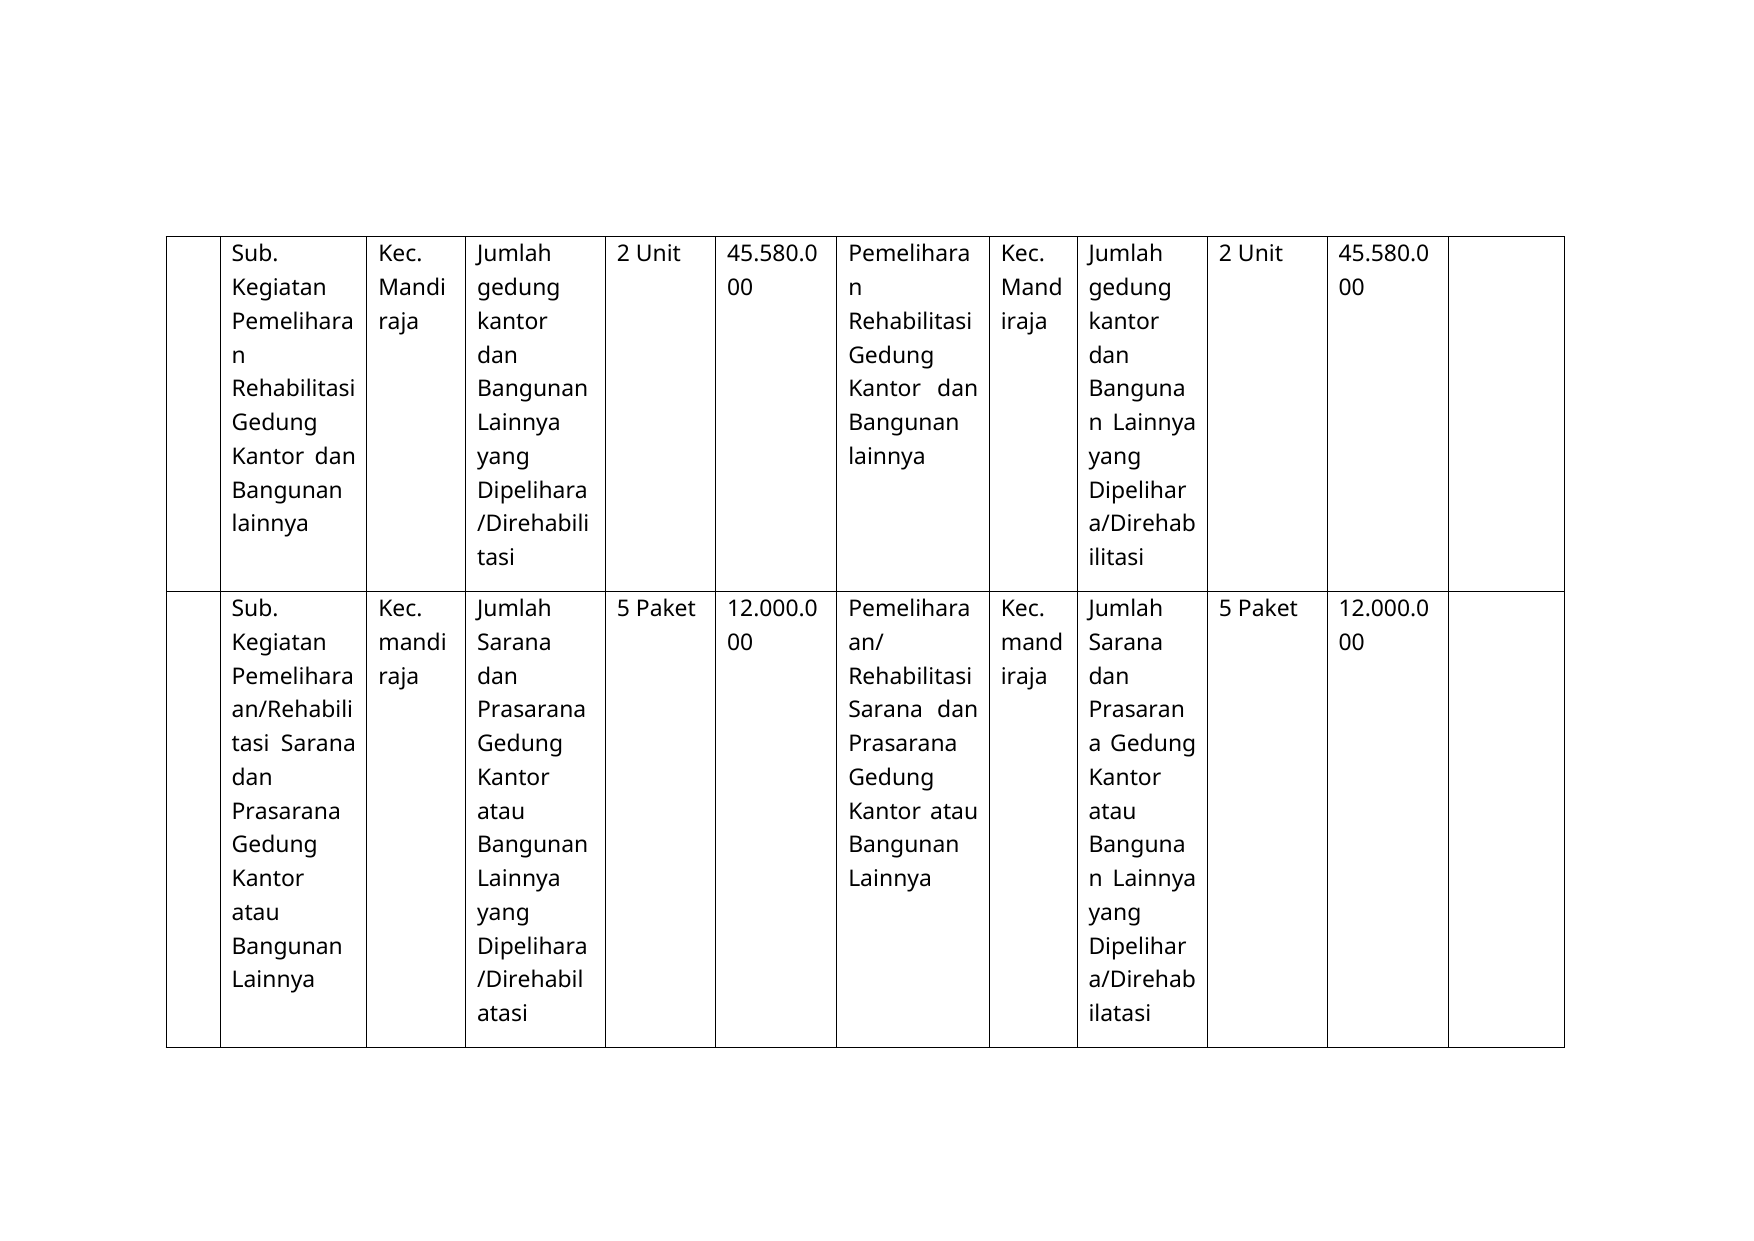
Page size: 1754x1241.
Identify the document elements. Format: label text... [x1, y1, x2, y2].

table_cell Kec. Mandiraja [367, 237, 465, 591]
table_cell 5 Paket [606, 592, 715, 1047]
table_cell Pemeliharan Rehabilitasi Gedung Kantor dan Bangunan lainnya [837, 237, 989, 591]
table_cell [167, 237, 220, 591]
table_cell Kec. Mandiraja [990, 237, 1077, 591]
table_cell Jumlah gedung kantor dan Bangunan Lainnya yang Dipelihara/Direhabilitasi [1078, 237, 1207, 591]
table_cell 45.580.000 [716, 237, 836, 591]
table_cell Jumlah gedung kantor dan Bangunan Lainnya yang Dipelihara/Direhabilitasi [466, 237, 605, 591]
table_cell Jumlah Sarana dan Prasarana Gedung Kantor atau Bangunan Lainnya yang Dipelihara/Direhabilatasi [466, 592, 605, 1047]
table_cell 2 Unit [606, 237, 715, 591]
table_cell Kec. mandiraja [367, 592, 465, 1047]
table_cell 2 Unit [1208, 237, 1327, 591]
table_cell [167, 592, 220, 1047]
table_cell [1449, 592, 1564, 1047]
table_cell Sub. Kegiatan Pemeliharaan/Rehabilitasi Sarana dan Prasarana Gedung Kantor atau Bangunan Lainnya [221, 592, 366, 1047]
table_cell Pemeliharaan/Rehabilitasi Sarana dan Prasarana Gedung Kantor atau Bangunan Lainnya [837, 592, 989, 1047]
table_cell Sub. Kegiatan Pemeliharan Rehabilitasi Gedung Kantor dan Bangunan lainnya [221, 237, 366, 591]
table_cell [1449, 237, 1564, 591]
table_cell 45.580.000 [1328, 237, 1448, 591]
table_cell Jumlah Sarana dan Prasarana Gedung Kantor atau Bangunan Lainnya yang Dipelihara/Direhabilatasi [1078, 592, 1207, 1047]
table_cell Kec. mandiraja [990, 592, 1077, 1047]
table_cell 5 Paket [1208, 592, 1327, 1047]
table_cell 12.000.000 [716, 592, 836, 1047]
table_cell 12.000.000 [1328, 592, 1448, 1047]
